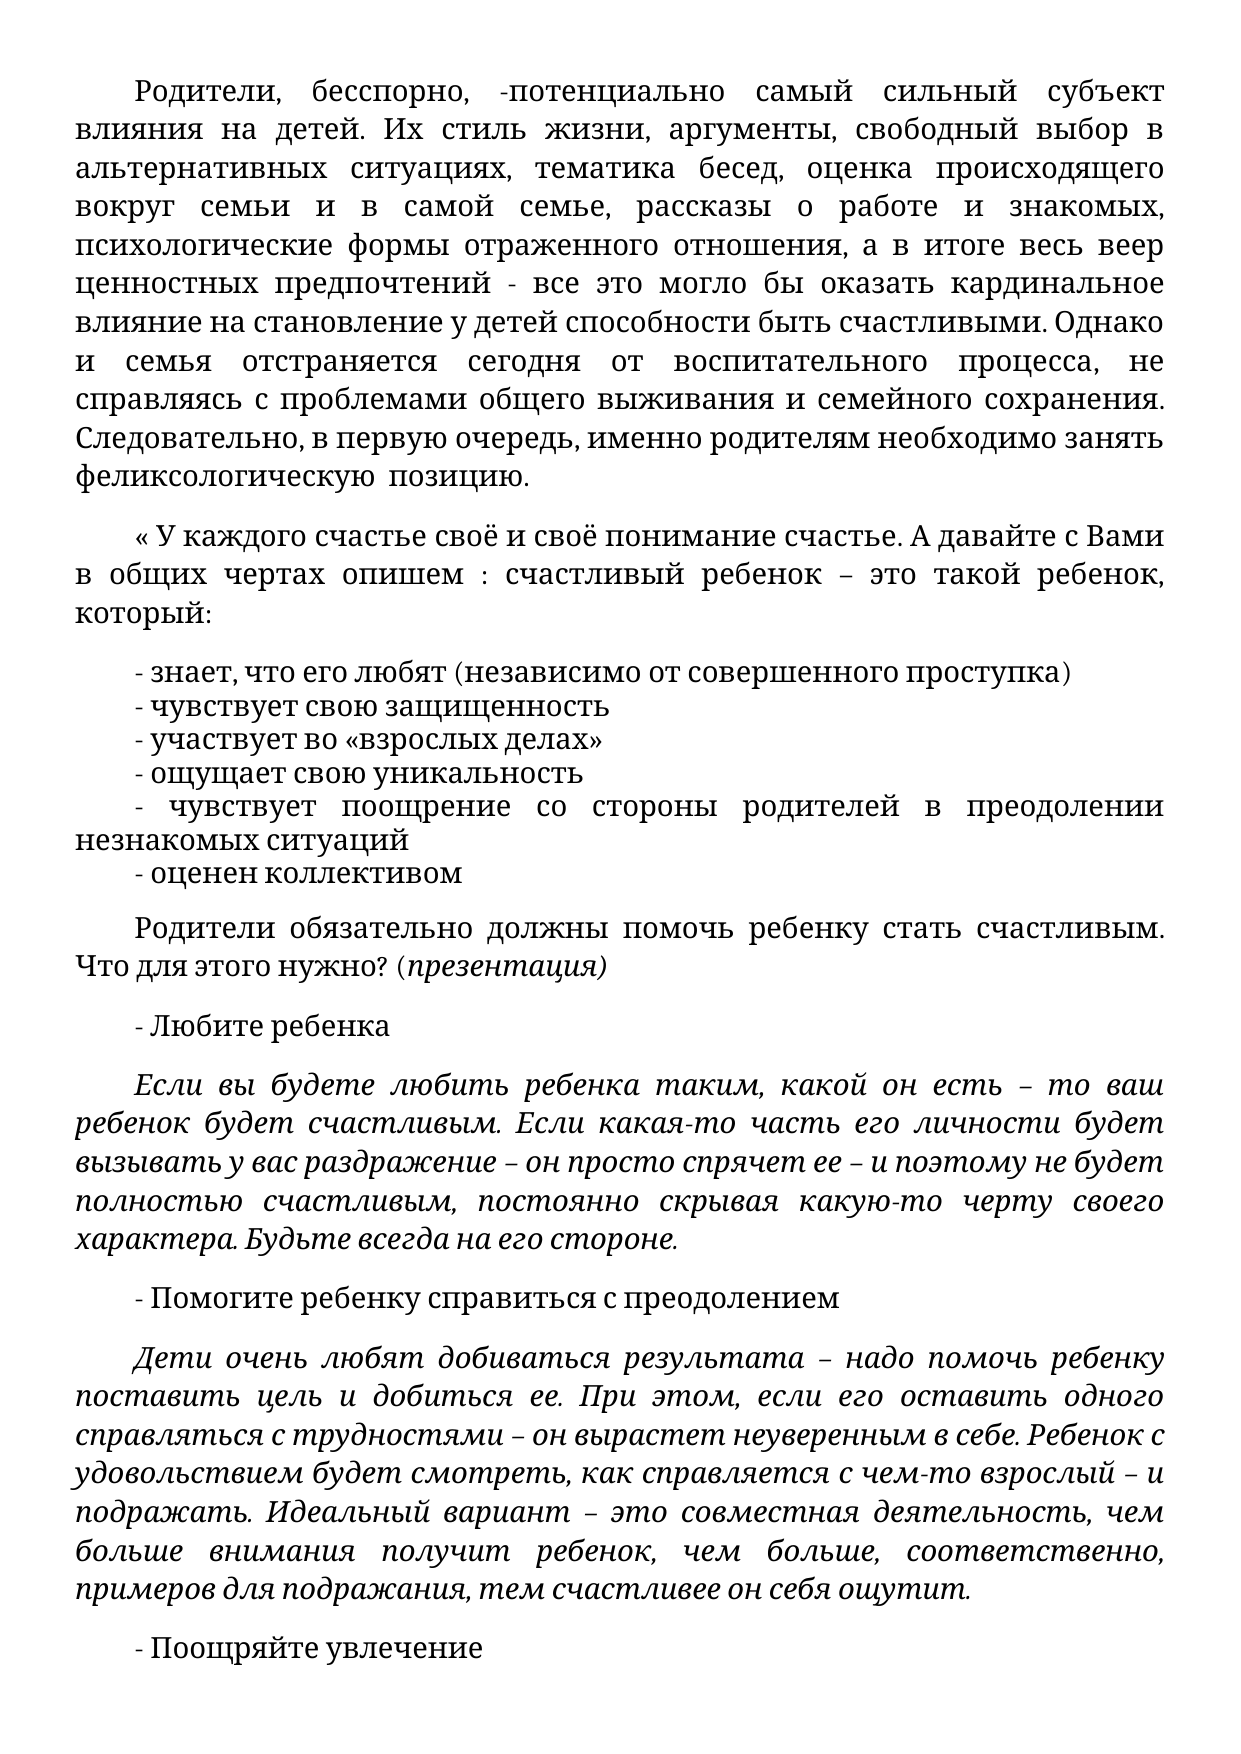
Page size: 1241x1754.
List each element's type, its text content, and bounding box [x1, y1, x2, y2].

text - ощущает свою уникальность [75, 757, 1165, 790]
text - Любите ребенка [75, 1010, 1165, 1043]
text Дети очень любят добиваться результата – надо помочь ребенку поставить цель и добиться ее. При этом, если его оставить одного справляться с трудностями – он вырастет неуверенным в себе. Ребенок с удовольствием будет смотреть, как справляется с чем-то взрослый – и подражать. Идеальный вариант – это совместная деятельность, чем больше внимания получит ребенок, чем больше, соответственно, примеров для подражания, тем счастливее он себя ощутит. [75, 1342, 1165, 1607]
text - Поощряйте увлечение [75, 1633, 1165, 1666]
text Родители, бесспорно, -потенциально самый сильный субъект влияния на детей. Их стиль жизни, аргументы, свободный выбор в альтернативных ситуациях, тематика бесед, оценка происходящего вокруг семьи и в самой семье, рассказы о работе и знакомых, психологические формы отраженного отношения, а в итоге весь веер ценностных предпочтений - все это могло бы оказать кардинальное влияние на становление у детей способности быть счастливыми. Однако и семья отстраняется сегодня от воспитательного процесса, не справляясь с проблемами общего выживания и семейного сохранения. Следовательно, в первую очередь, именно родителям необходимо занять феликсологическую позицию. [75, 75, 1165, 494]
text - Помогите ребенку справиться с преодолением [75, 1283, 1165, 1316]
text « У каждого счастье своё и своё понимание счастье. А давайте с Вами в общих чертах опишем : счастливый ребенок – это такой ребенок, который: [75, 520, 1165, 630]
text - чувствует свою защищенность [75, 690, 1165, 723]
text Родители обязательно должны помочь ребенку стать счастливым. Что для этого нужно? (презентация) [75, 912, 1165, 984]
text - участвует во «взрослых делах» [75, 723, 1165, 757]
text - оценен коллективом [75, 857, 1165, 891]
text - знает, что его любят (независимо от совершенного проступка) [75, 656, 1165, 690]
text Если вы будете любить ребенка таким, какой он есть – то ваш ребенок будет счастливым. Если какая-то часть его личности будет вызывать у вас раздражение – он просто спрячет ее – и поэтому не будет полностью счастливым, постоянно скрывая какую-то черту своего характера. Будьте всегда на его стороне. [75, 1069, 1165, 1257]
text - чувствует поощрение со стороны родителей в преодолении незнакомых ситуаций [75, 790, 1165, 857]
